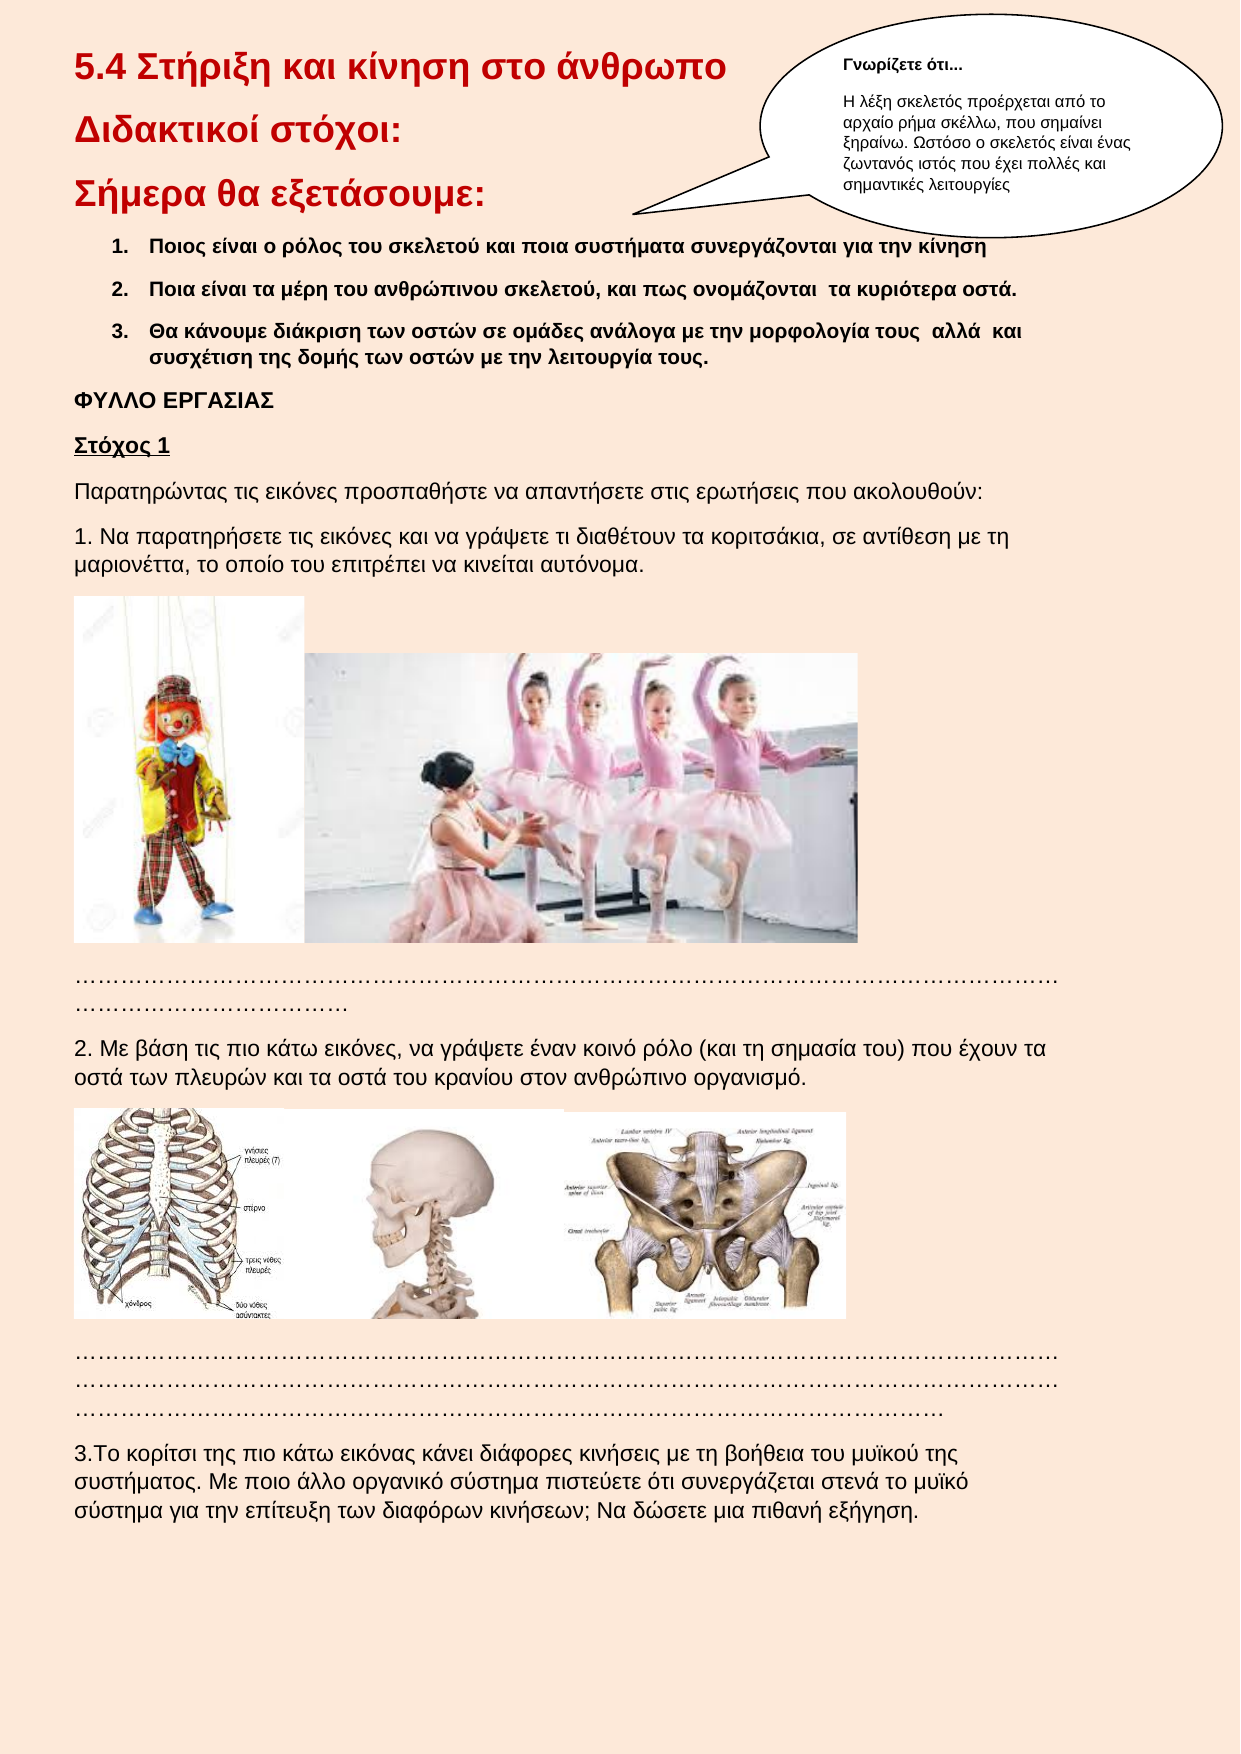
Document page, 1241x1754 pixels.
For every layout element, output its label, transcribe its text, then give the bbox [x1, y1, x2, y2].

text 1. Να παρατηρήσετε τις εικόνες και να γράψετε τι διαθέτουν τα κοριτσάκια, σε αντίθεση με τη μαριονέττα, το οποίο του επιτρέπει να κινείται αυτόνομα. [74, 523, 1063, 577]
text ………………………………………………………………………………………………………………………………………………………………………………………………………………………………………………………………………………………………………………………………………… [74, 1338, 1063, 1421]
list Θα κάνουμε διάκριση των οστών σε ομάδες ανάλογα με την μορφολογία τους αλλά και συσχέτιση της δομής των οστών με την λειτουργία τους. [111, 319, 1063, 369]
text 2. Με βάση τις πιο κάτω εικόνες, να γράψετε έναν κοινό ρόλο (και τη σημασία του) που έχουν τα οστά των πλευρών και τα οστά του κρανίου στον ανθρώπινο οργανισμό. [74, 1035, 1063, 1090]
text Διδακτικοί στόχοι: [74, 108, 764, 151]
text 3.Το κορίτσι της πιο κάτω εικόνας κάνει διάφορες κινήσεις με τη βοήθεια του μυϊκού της συστήματος. Με ποιο άλλο οργανικό σύστημα πιστεύετε ότι συνεργάζεται στενά το μυϊκό σύστημα για την επίτευξη των διαφόρων κινήσεων; Να δώσετε μια πιθανή εξήγηση. [74, 1440, 1063, 1523]
list Ποιος είναι ο ρόλος του σκελετού και ποια συστήματα συνεργάζονται για την κίνηση [111, 234, 1063, 258]
text Σήμερα θα εξετάσουμε: [74, 171, 731, 214]
picture [73, 596, 858, 943]
text ΦΥΛΛΟ ΕΡΓΑΣΙΑΣ [74, 387, 1063, 414]
text Στόχος 1 [74, 432, 1063, 459]
text Σήμερα θα εξετάσουμε: [653, 196, 843, 214]
text ………………………………………………………………………………………………………………………………………………… [74, 962, 1063, 1016]
text 5.4 Στήριξη και κίνηση στο άνθρωπο [74, 44, 830, 87]
list Ποια είναι τα μέρη του ανθρώπινου σκελετού, και πως ονομάζονται τα κυριότερα οστά. [111, 277, 1063, 301]
text Παρατηρώντας τις εικόνες προσπαθήστε να απαντήσετε στις ερωτήσεις που ακολουθούν: [74, 478, 1063, 504]
picture [73, 1108, 847, 1319]
